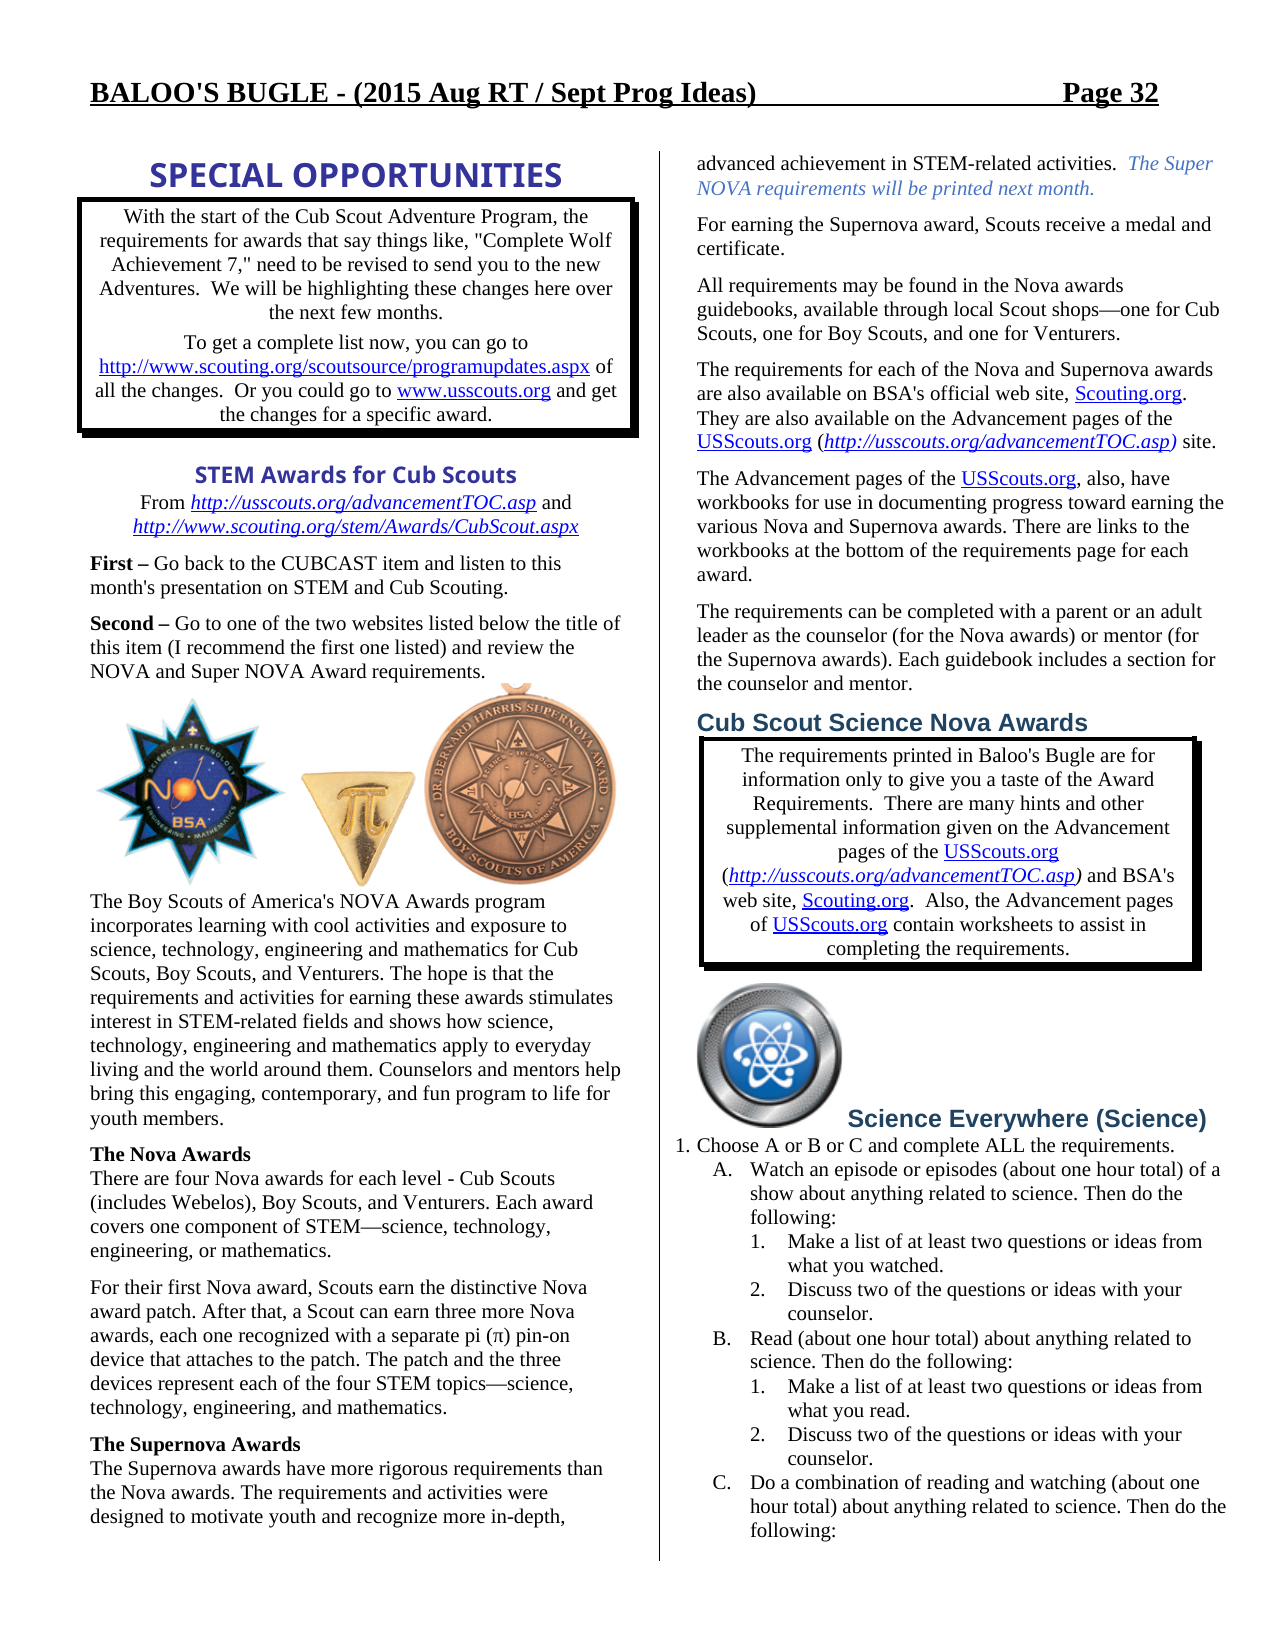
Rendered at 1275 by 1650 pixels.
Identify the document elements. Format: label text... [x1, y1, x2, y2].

text The requirements for each of the Nova and Supernova awards are also available on BSA's official web site, Scouting.org. They are also available on the Advancement pages of the USScouts.org (http://usscouts.org/advancementTOC.asp) site. [697, 357, 1228, 453]
picture [696, 983, 843, 1128]
subtitle STEM Awards for Cub Scouts [90, 459, 622, 490]
text The Boy Scouts of America's NOVA Awards program incorporates learning with cool activities and exposure to science, technology, engineering and mathematics for Cub Scouts, Boy Scouts, and Venturers. The hope is that the requirements and activities for earning these awards stimulates interest in STEM-related fields and shows how science, technology, engineering and mathematics apply to everyday living and the world around them. Counselors and mentors help bring this engaging, contemporary, and fun program to life for youth members. [90, 889, 622, 1129]
text With the start of the Cub Scout Adventure Program, the requirements for awards that say things like, "Complete Wolf Achievement 7," need to be revised to send you to the new Adventures. We will be highlighting these changes here over the next few months. [82, 202, 630, 323]
list Choose A or B or C and complete ALL the requirements. [675, 1133, 1228, 1157]
list Watch an episode or episodes (about one hour total) of a show about anything related to science. Then do the following: [712, 1157, 1228, 1229]
text There are four Nova awards for each level - Cub Scouts (includes Webelos), Boy Scouts, and Venturers. Each award covers one component of STEM—science, technology, engineering, or mathematics. [90, 1166, 622, 1262]
text Cub Scout Science Nova Awards [697, 708, 1228, 736]
list Make a list of at least two questions or ideas from what you read. [750, 1373, 1228, 1422]
list Read (about one hour total) about anything related to science. Then do the following: [712, 1325, 1228, 1373]
text The Supernova awards have more rigorous requirements than the Nova awards. The requirements and activities were designed to motivate youth and recognize more in-depth, advanced achievement in STEM-related activities. The Super NOVA requirements will be printed next month. [697, 151, 1228, 199]
picture [93, 693, 293, 889]
subtitle SPECIAL OPPORTUNITIES [90, 151, 622, 197]
text The Advancement pages of the USScouts.org, also, have workbooks for use in documenting progress toward earning the various Nova and Supernova awards. There are links to the workbooks at the bottom of the requirements page for each award. [697, 466, 1228, 586]
text The requirements can be completed with a parent or an adult leader as the counselor (for the Nova awards) or mentor (for the Supernova awards). Each guidebook includes a section for the counselor and mentor. [697, 599, 1228, 695]
text The requirements printed in Baloo's Bugle are for information only to give you a taste of the Award Requirements. There are many hints and other supplemental information given on the Advancement pages of the USScouts.org (http://usscouts.org/advancementTOC.asp) and BSA's web site, Scouting.org. Also, the Advancement pages of USScouts.org contain worksheets to assist in completing the requirements. [704, 741, 1192, 962]
text First – Go back to the CUBCAST item and listen to this month's presentation on STEM and Cub Scouting. [90, 551, 622, 599]
text For their first Nova award, Scouts earn the distinctive Nova award patch. After that, a Scout can earn three more Nova awards, each one recognized with a separate pi (π) pin-on device that attaches to the patch. The patch and the three devices represent each of the four STEM topics—science, technology, engineering, and mathematics. [90, 1275, 622, 1419]
text The Nova Awards [90, 1142, 622, 1166]
list Do a combination of reading and watching (about one hour total) about anything related to science. Then do the following: [712, 1470, 1228, 1542]
text The Supernova awards have more rigorous requirements than the Nova awards. The requirements and activities were designed to motivate youth and recognize more in-depth, advanced achievement in STEM-related activities. The Super NOVA requirements will be printed next month. [90, 1456, 622, 1528]
list Discuss two of the questions or ideas with your counselor. [750, 1277, 1228, 1325]
picture [298, 767, 418, 889]
text The Supernova Awards [90, 1432, 622, 1456]
picture [423, 683, 619, 889]
list Make a list of at least two questions or ideas from what you watched. [750, 1229, 1228, 1277]
text Second – Go to one of the two websites listed below the title of this item (I recommend the first one listed) and review the NOVA and Super NOVA Award requirements. [90, 611, 622, 683]
text All requirements may be found in the Nova awards guidebooks, available through local Scout shops—one for Cub Scouts, one for Boy Scouts, and one for Venturers. [697, 273, 1228, 345]
text For earning the Supernova award, Scouts receive a medal and certificate. [697, 212, 1228, 260]
list Discuss two of the questions or ideas with your counselor. [750, 1422, 1228, 1470]
text From http://usscouts.org/advancementTOC.asp and http://www.scouting.org/stem/Awards/CubScout.aspx [90, 490, 622, 538]
text To get a complete list now, you can go to http://www.scouting.org/scoutsource/programupdates.aspx of all the changes. Or you could go to www.usscouts.org and get the changes for a specific award. [82, 323, 630, 428]
